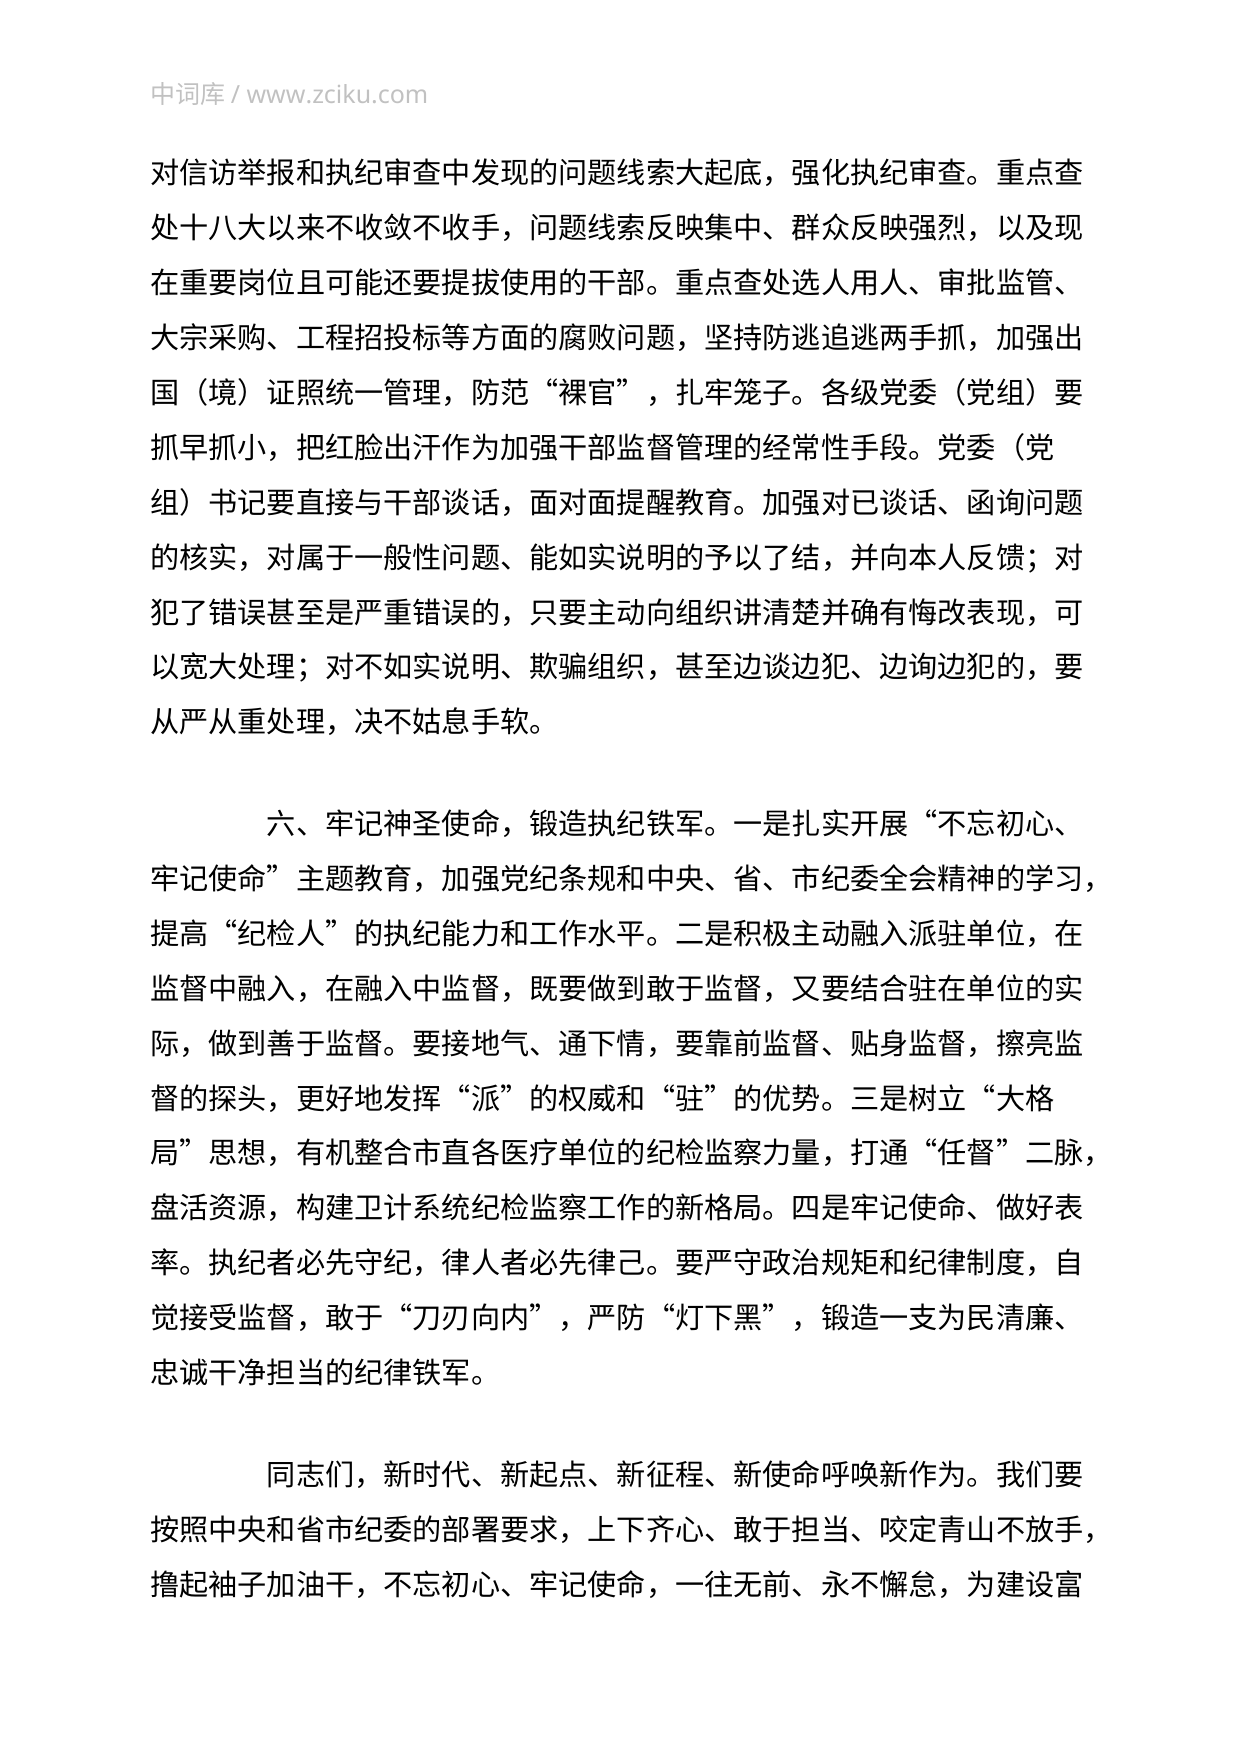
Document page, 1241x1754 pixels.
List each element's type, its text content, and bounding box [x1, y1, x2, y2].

text 六、牢记神圣使命，锻造执纪铁军。一是扎实开展“不忘初心、牢记使命”主题教育，加强党纪条规和中央、省、市纪委全会精神的学习，提高“纪检人”的执纪能力和工作水平。二是积极主动融入派驻单位，在监督中融入，在融入中监督，既要做到敢于监督，又要结合驻在单位的实际，做到善于监督。要接地气、通下情，要靠前监督、贴身监督，擦亮监督的探头，更好地发挥“派”的权威和“驻”的优势。三是树立“大格局”思想，有机整合市直各医疗单位的纪检监察力量，打通“任督”二脉，盘活资源，构建卫计系统纪检监察工作的新格局。四是牢记使命、做好表率。执纪者必先守纪，律人者必先律己。要严守政治规矩和纪律制度，自觉接受监督，敢于“刀刃向内”，严防“灯下黑”，锻造一支为民清廉、忠诚干净担当的纪律铁军。 [150, 801, 1090, 1392]
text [150, 1451, 1090, 1603]
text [150, 150, 1090, 741]
